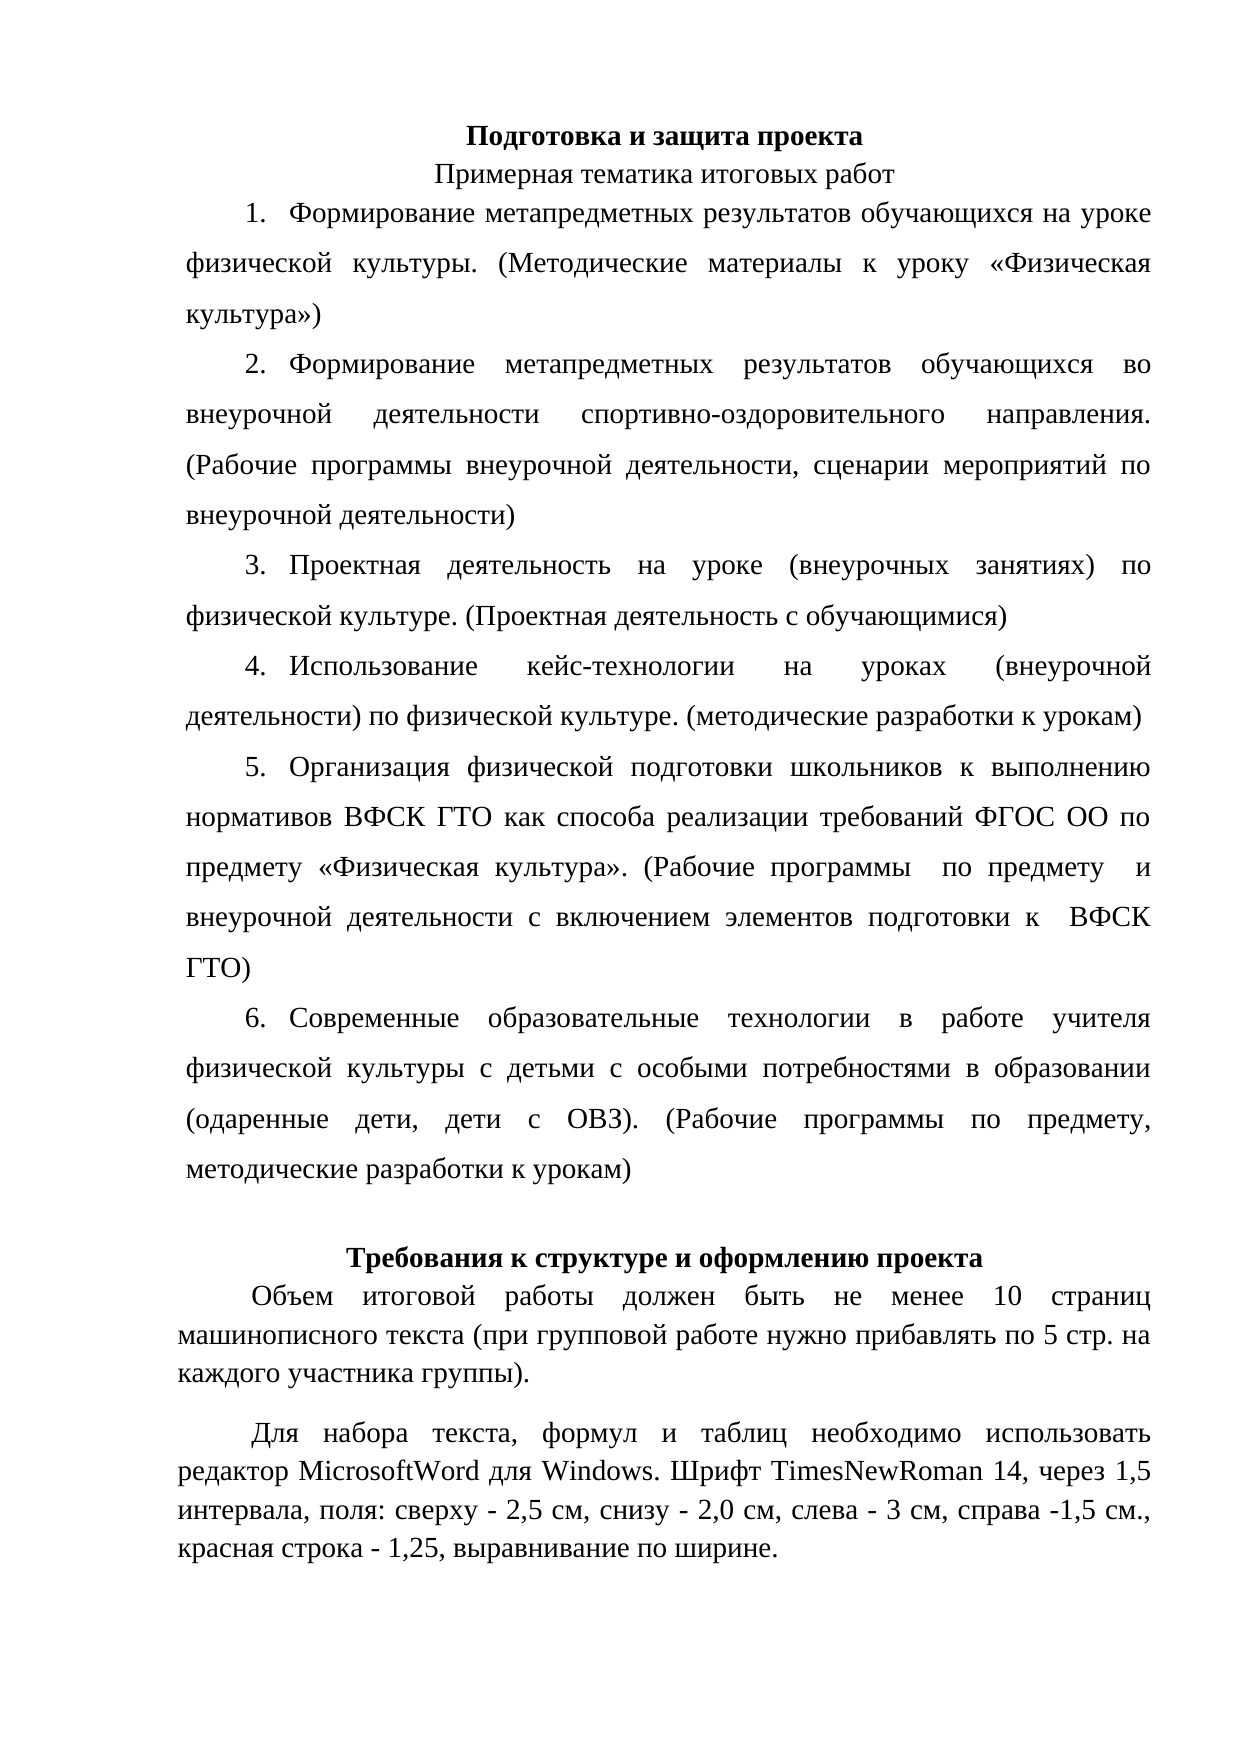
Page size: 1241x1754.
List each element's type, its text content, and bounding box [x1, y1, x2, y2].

text Для набора текста, формул и таблиц необходимо использовать редактор MicrosoftWord для Windows. Шрифт TimesNewRoman 14, через 1,5 интервала, поля: сверху - , снизу - , слева - , справа ., красная строка - 1,25, выравнивание по ширине. [177, 1415, 1152, 1564]
list Использование кейс-технологии на уроках (внеурочной деятельности) по физической культуре. (методические разработки к урокам) [186, 648, 1152, 732]
list Проектная деятельность на уроке (внеурочных занятиях) по физической культуре. (Проектная деятельность с обучающимися) [186, 547, 1152, 631]
list Формирование метапредметных результатов обучающихся на уроке физической культуры. (Методические материалы к уроку «Физическая культура») [186, 195, 1152, 329]
text Требования к структуре и оформлению проекта [177, 1240, 1152, 1273]
list Формирование метапредметных результатов обучающихся во внеурочной деятельности спортивно-оздоровительного направления. (Рабочие программы внеурочной деятельности, сценарии мероприятий по внеурочной деятельности) [186, 346, 1152, 531]
text Объем итоговой работы должен быть не менее 10 страниц машинописного текста (при групповой работе нужно прибавлять по 5 стр. на каждого участника группы). [177, 1278, 1152, 1389]
list Организация физической подготовки школьников к выполнению нормативов ВФСК ГТО как способа реализации требований ФГОС ОО по предмету «Физическая культура». (Рабочие программы по предмету и внеурочной деятельности с включением элементов подготовки к ВФСК ГТО) [186, 749, 1152, 983]
text Примерная тематика итоговых работ [177, 157, 1152, 190]
list Современные образовательные технологии в работе учителя физической культуры с детьми с особыми потребностями в образовании (одаренные дети, дети с ОВЗ). (Рабочие программы по предмету, методические разработки к урокам) [186, 1000, 1152, 1185]
text Подготовка и защита проекта [177, 118, 1152, 152]
